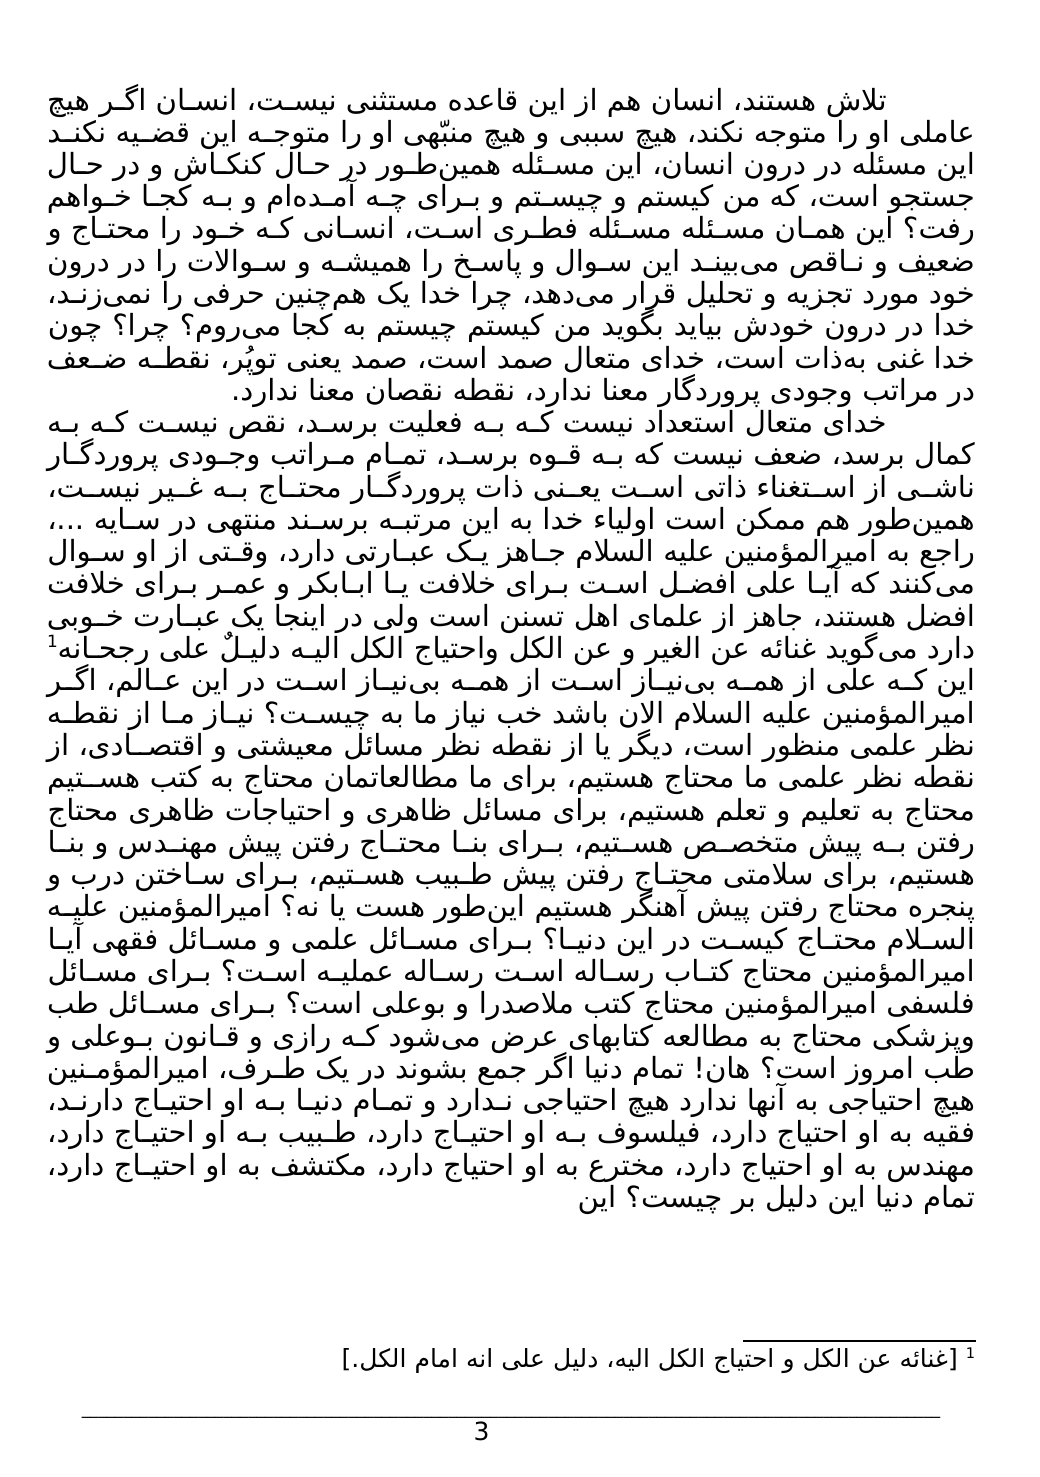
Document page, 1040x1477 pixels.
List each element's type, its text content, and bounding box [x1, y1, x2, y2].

text تلاش هستند، انسان هم از این قاعده مستثنی نیست، انسان اگر هیچ عاملی او را متوجه نکند، هیچ سببی و هیچ منبّهی او را متوجه این قضیه نکند این مسئله در درون انسان، این مسئله همین‌طور در حال کنکاش و در حال جستجو است، که من کیستم و چیستم و برای چه آمده‌ام و به کجا خواهم رفت؟ این همان مسئله مسئله فطری است، انسانی که خود را محتاج و ضعیف و ناقص می‌بیند این سوال و پاسخ را همیشه و سوالات را در درون خود مورد تجزیه و تحلیل قرار می‌دهد، چرا خدا یک هم‌چنین حرفی را نمی‌زند، خدا در درون خودش بیاید بگوید من کیستم چیستم به کجا می‌روم؟ چرا؟ چون خدا غنی به‌ذات است، خدای متعال صمد است، صمد یعنی توپُر، نقطه ضعف در مراتب وجودی پروردگار معنا ندارد، نقطه نقصان معنا ندارد. [47, 84, 975, 407]
text خدای متعال استعداد نیست که به فعلیت برسد، نقص نیست که به کمال برسد، ضعف نیست که به قوه برسد، تمام مراتب وجودی پروردگار ناشی از استغناء ذاتی است یعنی ذات پروردگار محتاج به غیر نیست، همین‌طور هم ممکن است اولیاء خدا به این مرتبه برسند منتهی در سایه ...، راجع به امیرالمؤمنین علیه السلام جاهز یک عبارتی دارد، وقتی از او سوال می‌کنند که آیا علی افضل است برای خلافت یا ابابکر و عمر برای خلافت افضل هستند، جاهز از علمای اهل تسنن است ولی در اینجا یک عبارت خوبی دارد می‌گوید غنائه عن الغیر و عن الکل واحتیاج الکل الیه دلیلٌ علی رجحانه‌ این که علی از همه بی‌نیاز است از همه بی‌نیاز است در این عالم، اگر امیرالمؤمنین علیه السلام الان باشد خب نیاز ما به چیست؟ نیاز ما از نقطه نظر علمی منظور است، دیگر یا از نقطه نظر مسائل معیشتی و اقتصادی، از نقطه نظر علمی ما محتاج هستیم، برای ما مطالعاتمان محتاج به کتب هستیم محتاج به تعلیم و تعلم هستیم، برای مسائل ظاهری و احتیاجات ظاهری محتاج رفتن به پیش متخصص هستیم، برای بنا محتاج رفتن پیش مهندس و بنا هستیم، برای سلامتی محتاج رفتن پیش طبیب هستیم، برای ساختن درب و پنجره محتاج رفتن پیش آهنگر هستیم این‌طور هست یا نه؟ امیرالمؤمنین علیه السلام محتاج کیست در این دنیا؟ برای مسائل علمی و مسائل فقهی آیا امیرالمؤمنین محتاج کتاب رساله است رساله عملیه است؟ برای مسائل فلسفی امیرالمؤمنین محتاج کتب ملاصدرا و بوعلی است؟ برای مسائل طب وپزشکی محتاج به مطالعه کتابهای عرض می‌شود که رازی و قانون بوعلی و طب امروز است؟ هان! تمام دنیا اگر جمع بشوند در یک طرف، امیرالمؤمنین هیچ احتیاجی به آنها ندارد هیچ احتیاجی ندارد و تمام دنیا به او احتیاج دارند، فقیه به او احتیاج دارد، فیلسوف به او احتیاج دارد، طبیب به او احتیاج دارد، مهندس به او احتیاج دارد، مخترع به او احتیاج دارد، مکتشف به او احتیاج دارد، تمام دنیا این دلیل بر چیست؟ این‌ [47, 407, 975, 1214]
